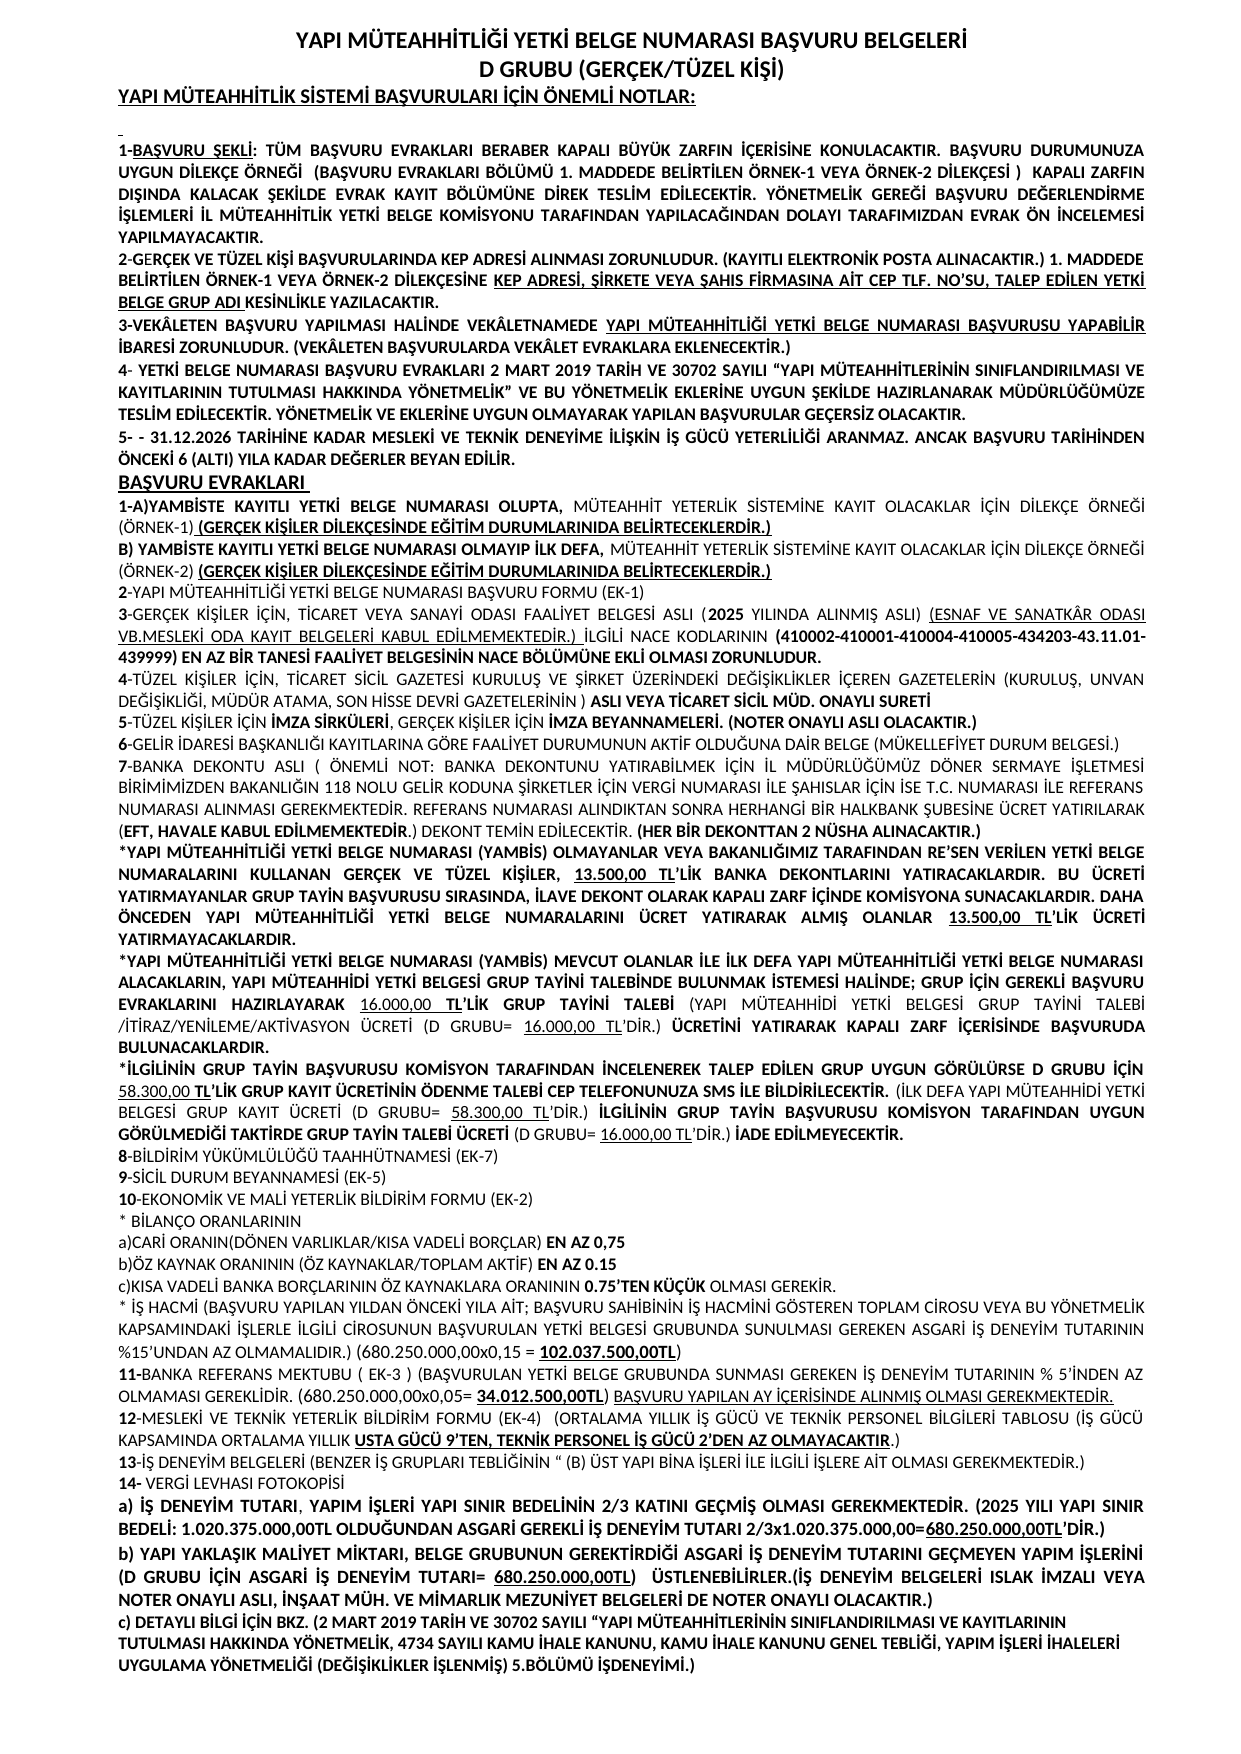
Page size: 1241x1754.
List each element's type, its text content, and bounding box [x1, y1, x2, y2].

text D GRUBU (GERÇEK/TÜZEL KİŞİ) [118, 54, 1146, 83]
text 2-YAPI MÜTEAHHİTLİĞİ YETKİ BELGE NUMARASI BAŞVURU FORMU (EK-1) [118, 582, 1146, 603]
text BAŞVURU EVRAKLARI [118, 469, 1146, 495]
text * İŞ HACMİ (BAŞVURU YAPILAN YILDAN ÖNCEKİ YILA AİT; BAŞVURU SAHİBİNİN İŞ HACMİNİ GÖSTEREN TOPLAM CİROSU VEYA BU YÖNETMELİK KAPSAMINDAKİ İŞLERLE İLGİLİ CİROSUNUN BAŞVURULAN YETKİ BELGESİ GRUBUNDA SUNULMASI GEREKEN ASGARİ İŞ DENEYİM TUTARININ %15’UNDAN AZ OLMAMALIDIR.) (680.250.000,00x0,15 = 102.037.500,00TL) [118, 1297, 1146, 1363]
text 6-GELİR İDARESİ BAŞKANLIĞI KAYITLARINA GÖRE FAALİYET DURUMUNUN AKTİF OLDUĞUNA DAİR BELGE (MÜKELLEFİYET DURUM BELGESİ.) [118, 733, 1146, 755]
text c) DETAYLI BİLGİ İÇİN BKZ. (2 MART 2019 TARİH VE 30702 SAYILI “YAPI MÜTEAHHİTLERİNİN SINIFLANDIRILMASI VE KAYITLARININ TUTULMASI HAKKINDA YÖNETMELİK, 4734 SAYILI KAMU İHALE KANUNU, KAMU İHALE KANUNU GENEL TEBLİĞİ, YAPIM İŞLERİ İHALELERİ UYGULAMA YÖNETMELİĞİ (DEĞİŞİKLİKLER İŞLENMİŞ) 5.BÖLÜMÜ İŞDENEYİMİ.) [118, 1611, 1146, 1676]
text 13-İŞ DENEYİM BELGELERİ (BENZER İŞ GRUPLARI TEBLİĞİNİN “ (B) ÜST YAPI BİNA İŞLERİ İLE İLGİLİ İŞLERE AİT OLMASI GEREKMEKTEDİR.) [118, 1451, 1146, 1472]
text 12-MESLEKİ VE TEKNİK YETERLİK BİLDİRİM FORMU (EK-4) (ORTALAMA YILLIK İŞ GÜCÜ VE TEKNİK PERSONEL BİLGİLERİ TABLOSU (İŞ GÜCÜ KAPSAMINDA ORTALAMA YILLIK USTA GÜCÜ 9’TEN, TEKNİK PERSONEL İŞ GÜCÜ 2’DEN AZ OLMAYACAKTIR.) [118, 1407, 1146, 1451]
text 5-TÜZEL KİŞİLER İÇİN İMZA SİRKÜLERİ, GERÇEK KİŞİLER İÇİN İMZA BEYANNAMELERİ. (NOTER ONAYLI ASLI OLACAKTIR.) [118, 712, 1146, 733]
text c)KISA VADELİ BANKA BORÇLARININ ÖZ KAYNAKLARA ORANININ 0.75’TEN KÜÇÜK OLMASI GEREKİR. [118, 1275, 1146, 1297]
text 9-SİCİL DURUM BEYANNAMESİ (EK-5) [118, 1167, 1146, 1188]
text 7-BANKA DEKONTU ASLI ( ÖNEMLİ NOT: BANKA DEKONTUNU YATIRABİLMEK İÇİN İL MÜDÜRLÜĞÜMÜZ DÖNER SERMAYE İŞLETMESİ BİRİMİMİZDEN BAKANLIĞIN 118 NOLU GELİR KODUNA ŞİRKETLER İÇİN VERGİ NUMARASI İLE ŞAHISLAR İÇİN İSE T.C. NUMARASI İLE REFERANS NUMARASI ALINMASI GEREKMEKTEDİR. REFERANS NUMARASI ALINDIKTAN SONRA HERHANGİ BİR HALKBANK ŞUBESİNE ÜCRET YATIRILARAK (EFT, HAVALE KABUL EDİLMEMEKTEDİR.) DEKONT TEMİN EDİLECEKTİR. (HER BİR DEKONTTAN 2 NÜSHA ALINACAKTIR.) [118, 755, 1146, 842]
text 3-GERÇEK KİŞİLER İÇİN, TİCARET VEYA SANAYİ ODASI FAALİYET BELGESİ ASLI (2025 YILINDA ALINMIŞ ASLI) (ESNAF VE SANATKÂR ODASI VB.MESLEKİ ODA KAYIT BELGELERİ KABUL EDİLMEMEKTEDİR.) İLGİLİ NACE KODLARININ (410002-410001-410004-410005-434203-43.11.01-439999) EN AZ BİR TANESİ FAALİYET BELGESİNİN NACE BÖLÜMÜNE EKLİ OLMASI ZORUNLUDUR. [118, 603, 1146, 668]
text YAPI MÜTEAHHİTLİĞİ YETKİ BELGE NUMARASI BAŞVURU BELGELERİ [118, 25, 1146, 54]
text 4- YETKİ BELGE NUMARASI BAŞVURU EVRAKLARI 2 MART 2019 TARİH VE 30702 SAYILI “YAPI MÜTEAHHİTLERİNİN SINIFLANDIRILMASI VE KAYITLARININ TUTULMASI HAKKINDA YÖNETMELİK” VE BU YÖNETMELİK EKLERİNE UYGUN ŞEKİLDE HAZIRLANARAK MÜDÜRLÜĞÜMÜZE TESLİM EDİLECEKTİR. YÖNETMELİK VE EKLERİNE UYGUN OLMAYARAK YAPILAN BAŞVURULAR GEÇERSİZ OLACAKTIR. [118, 359, 1146, 424]
text b) YAPI YAKLAŞIK MALİYET MİKTARI, BELGE GRUBUNUN GEREKTİRDİĞİ ASGARİ İŞ DENEYİM TUTARINI GEÇMEYEN YAPIM İŞLERİNİ (D GRUBU İÇİN ASGARİ İŞ DENEYİM TUTARI= 680.250.000,00TL) ÜSTLENEBİLİRLER.(İŞ DENEYİM BELGELERİ ISLAK İMZALI VEYA NOTER ONAYLI ASLI, İNŞAAT MÜH. VE MİMARLIK MEZUNİYET BELGELERİ DE NOTER ONAYLI OLACAKTIR.) [118, 1542, 1146, 1611]
text b)ÖZ KAYNAK ORANININ (ÖZ KAYNAKLAR/TOPLAM AKTİF) EN AZ 0.15 [118, 1253, 1146, 1275]
text *İLGİLİNİN GRUP TAYİN BAŞVURUSU KOMİSYON TARAFINDAN İNCELENEREK TALEP EDİLEN GRUP UYGUN GÖRÜLÜRSE D GRUBU İÇİN 58.300,00 TL’LİK GRUP KAYIT ÜCRETİNİN ÖDENME TALEBİ CEP TELEFONUNUZA SMS İLE BİLDİRİLECEKTİR. (İLK DEFA YAPI MÜTEAHHİDİ YETKİ BELGESİ GRUP KAYIT ÜCRETİ (D GRUBU= 58.300,00 TL’DİR.) İLGİLİNİN GRUP TAYİN BAŞVURUSU KOMİSYON TARAFINDAN UYGUN GÖRÜLMEDİĞİ TAKTİRDE GRUP TAYİN TALEBİ ÜCRETİ (D GRUBU= 16.000,00 TL’DİR.) İADE EDİLMEYECEKTİR. [118, 1058, 1146, 1145]
text 1-A)YAMBİSTE KAYITLI YETKİ BELGE NUMARASI OLUPTA, MÜTEAHHİT YETERLİK SİSTEMİNE KAYIT OLACAKLAR İÇİN DİLEKÇE ÖRNEĞİ (ÖRNEK-1) (GERÇEK KİŞİLER DİLEKÇESİNDE EĞİTİM DURUMLARINIDA BELİRTECEKLERDİR.) [118, 495, 1146, 538]
text 14- VERGİ LEVHASI FOTOKOPİSİ [118, 1472, 1146, 1494]
text B) YAMBİSTE KAYITLI YETKİ BELGE NUMARASI OLMAYIP İLK DEFA, MÜTEAHHİT YETERLİK SİSTEMİNE KAYIT OLACAKLAR İÇİN DİLEKÇE ÖRNEĞİ (ÖRNEK-2) (GERÇEK KİŞİLER DİLEKÇESİNDE EĞİTİM DURUMLARINIDA BELİRTECEKLERDİR.) [118, 538, 1146, 582]
text * BİLANÇO ORANLARININ [118, 1210, 1146, 1232]
text 3-VEKÂLETEN BAŞVURU YAPILMASI HALİNDE VEKÂLETNAMEDE YAPI MÜTEAHHİTLİĞİ YETKİ BELGE NUMARASI BAŞVURUSU YAPABİLİR İBARESİ ZORUNLUDUR. (VEKÂLETEN BAŞVURULARDA VEKÂLET EVRAKLARA EKLENECEKTİR.) [118, 314, 1146, 358]
text 1-BAŞVURU ŞEKLİ: TÜM BAŞVURU EVRAKLARI BERABER KAPALI BÜYÜK ZARFIN İÇERİSİNE KONULACAKTIR. BAŞVURU DURUMUNUZA UYGUN DİLEKÇE ÖRNEĞİ (BAŞVURU EVRAKLARI BÖLÜMÜ 1. MADDEDE BELİRTİLEN ÖRNEK-1 VEYA ÖRNEK-2 DİLEKÇESİ ) KAPALI ZARFIN DIŞINDA KALACAK ŞEKİLDE EVRAK KAYIT BÖLÜMÜNE DİREK TESLİM EDİLECEKTİR. YÖNETMELİK GEREĞİ BAŞVURU DEĞERLENDİRME İŞLEMLERİ İL MÜTEAHHİTLİK YETKİ BELGE KOMİSYONU TARAFINDAN YAPILACAĞINDAN DOLAYI TARAFIMIZDAN EVRAK ÖN İNCELEMESİ YAPILMAYACAKTIR. [118, 139, 1146, 248]
text 11-BANKA REFERANS MEKTUBU ( EK-3 ) (BAŞVURULAN YETKİ BELGE GRUBUNDA SUNMASI GEREKEN İŞ DENEYİM TUTARININ % 5’İNDEN AZ OLMAMASI GEREKLİDİR. (680.250.000,00x0,05= 34.012.500,00TL) BAŞVURU YAPILAN AY İÇERİSİNDE ALINMIŞ OLMASI GEREKMEKTEDİR. [118, 1363, 1146, 1407]
text YAPI MÜTEAHHİTLİK SİSTEMİ BAŞVURULARI İÇİN ÖNEMLİ NOTLAR: [118, 83, 1146, 109]
text 4-TÜZEL KİŞİLER İÇİN, TİCARET SİCİL GAZETESİ KURULUŞ VE ŞİRKET ÜZERİNDEKİ DEĞİŞİKLİKLER İÇEREN GAZETELERİN (KURULUŞ, UNVAN DEĞİŞİKLİĞİ, MÜDÜR ATAMA, SON HİSSE DEVRİ GAZETELERİNİN ) ASLI VEYA TİCARET SİCİL MÜD. ONAYLI SURETİ [118, 668, 1146, 712]
text 10-EKONOMİK VE MALİ YETERLİK BİLDİRİM FORMU (EK-2) [118, 1188, 1146, 1210]
text 8-BİLDİRİM YÜKÜMLÜLÜĞÜ TAAHHÜTNAMESİ (EK-7) [118, 1145, 1146, 1167]
text a)CARİ ORANIN(DÖNEN VARLIKLAR/KISA VADELİ BORÇLAR) EN AZ 0,75 [118, 1232, 1146, 1253]
text 2-GERÇEK VE TÜZEL KİŞİ BAŞVURULARINDA KEP ADRESİ ALINMASI ZORUNLUDUR. (KAYITLI ELEKTRONİK POSTA ALINACAKTIR.) 1. MADDEDE BELİRTİLEN ÖRNEK-1 VEYA ÖRNEK-2 DİLEKÇESİNE KEP ADRESİ, ŞİRKETE VEYA ŞAHIS FİRMASINA AİT CEP TLF. NO’SU, TALEP EDİLEN YETKİ BELGE GRUP ADI KESİNLİKLE YAZILACAKTIR. [118, 248, 1146, 313]
text *YAPI MÜTEAHHİTLİĞİ YETKİ BELGE NUMARASI (YAMBİS) OLMAYANLAR VEYA BAKANLIĞIMIZ TARAFINDAN RE’SEN VERİLEN YETKİ BELGE NUMARALARINI KULLANAN GERÇEK VE TÜZEL KİŞİLER, 13.500,00 TL’LİK BANKA DEKONTLARINI YATIRACAKLARDIR. BU ÜCRETİ YATIRMAYANLAR GRUP TAYİN BAŞVURUSU SIRASINDA, İLAVE DEKONT OLARAK KAPALI ZARF İÇİNDE KOMİSYONA SUNACAKLARDIR. DAHA ÖNCEDEN YAPI MÜTEAHHİTLİĞİ YETKİ BELGE NUMARALARINI ÜCRET YATIRARAK ALMIŞ OLANLAR 13.500,00 TL’LİK ÜCRETİ YATIRMAYACAKLARDIR. [118, 842, 1146, 950]
text 5- - 31.12.2026 TARİHİNE KADAR MESLEKİ VE TEKNİK DENEYİME İLİŞKİN İŞ GÜCÜ YETERLİLİĞİ ARANMAZ. ANCAK BAŞVURU TARİHİNDEN ÖNCEKİ 6 (ALTI) YILA KADAR DEĞERLER BEYAN EDİLİR. [118, 426, 1146, 469]
text a) İŞ DENEYİM TUTARI, YAPIM İŞLERİ YAPI SINIR BEDELİNİN 2/3 KATINI GEÇMİŞ OLMASI GEREKMEKTEDİR. (2025 YILI YAPI SINIR BEDELİ: 1.020.375.000,00TL OLDUĞUNDAN ASGARİ GEREKLİ İŞ DENEYİM TUTARI 2/3x1.020.375.000,00=680.250.000,00TL’DİR.) [118, 1494, 1146, 1540]
text *YAPI MÜTEAHHİTLİĞİ YETKİ BELGE NUMARASI (YAMBİS) MEVCUT OLANLAR İLE İLK DEFA YAPI MÜTEAHHİTLİĞİ YETKİ BELGE NUMARASI ALACAKLARIN, YAPI MÜTEAHHİDİ YETKİ BELGESİ GRUP TAYİNİ TALEBİNDE BULUNMAK İSTEMESİ HALİNDE; GRUP İÇİN GEREKLİ BAŞVURU EVRAKLARINI HAZIRLAYARAK 16.000,00 TL’LİK GRUP TAYİNİ TALEBİ (YAPI MÜTEAHHİDİ YETKİ BELGESİ GRUP TAYİNİ TALEBİ /İTİRAZ/YENİLEME/AKTİVASYON ÜCRETİ (D GRUBU= 16.000,00 TL’DİR.) ÜCRETİNİ YATIRARAK KAPALI ZARF İÇERİSİNDE BAŞVURUDA BULUNACAKLARDIR. [118, 950, 1146, 1058]
